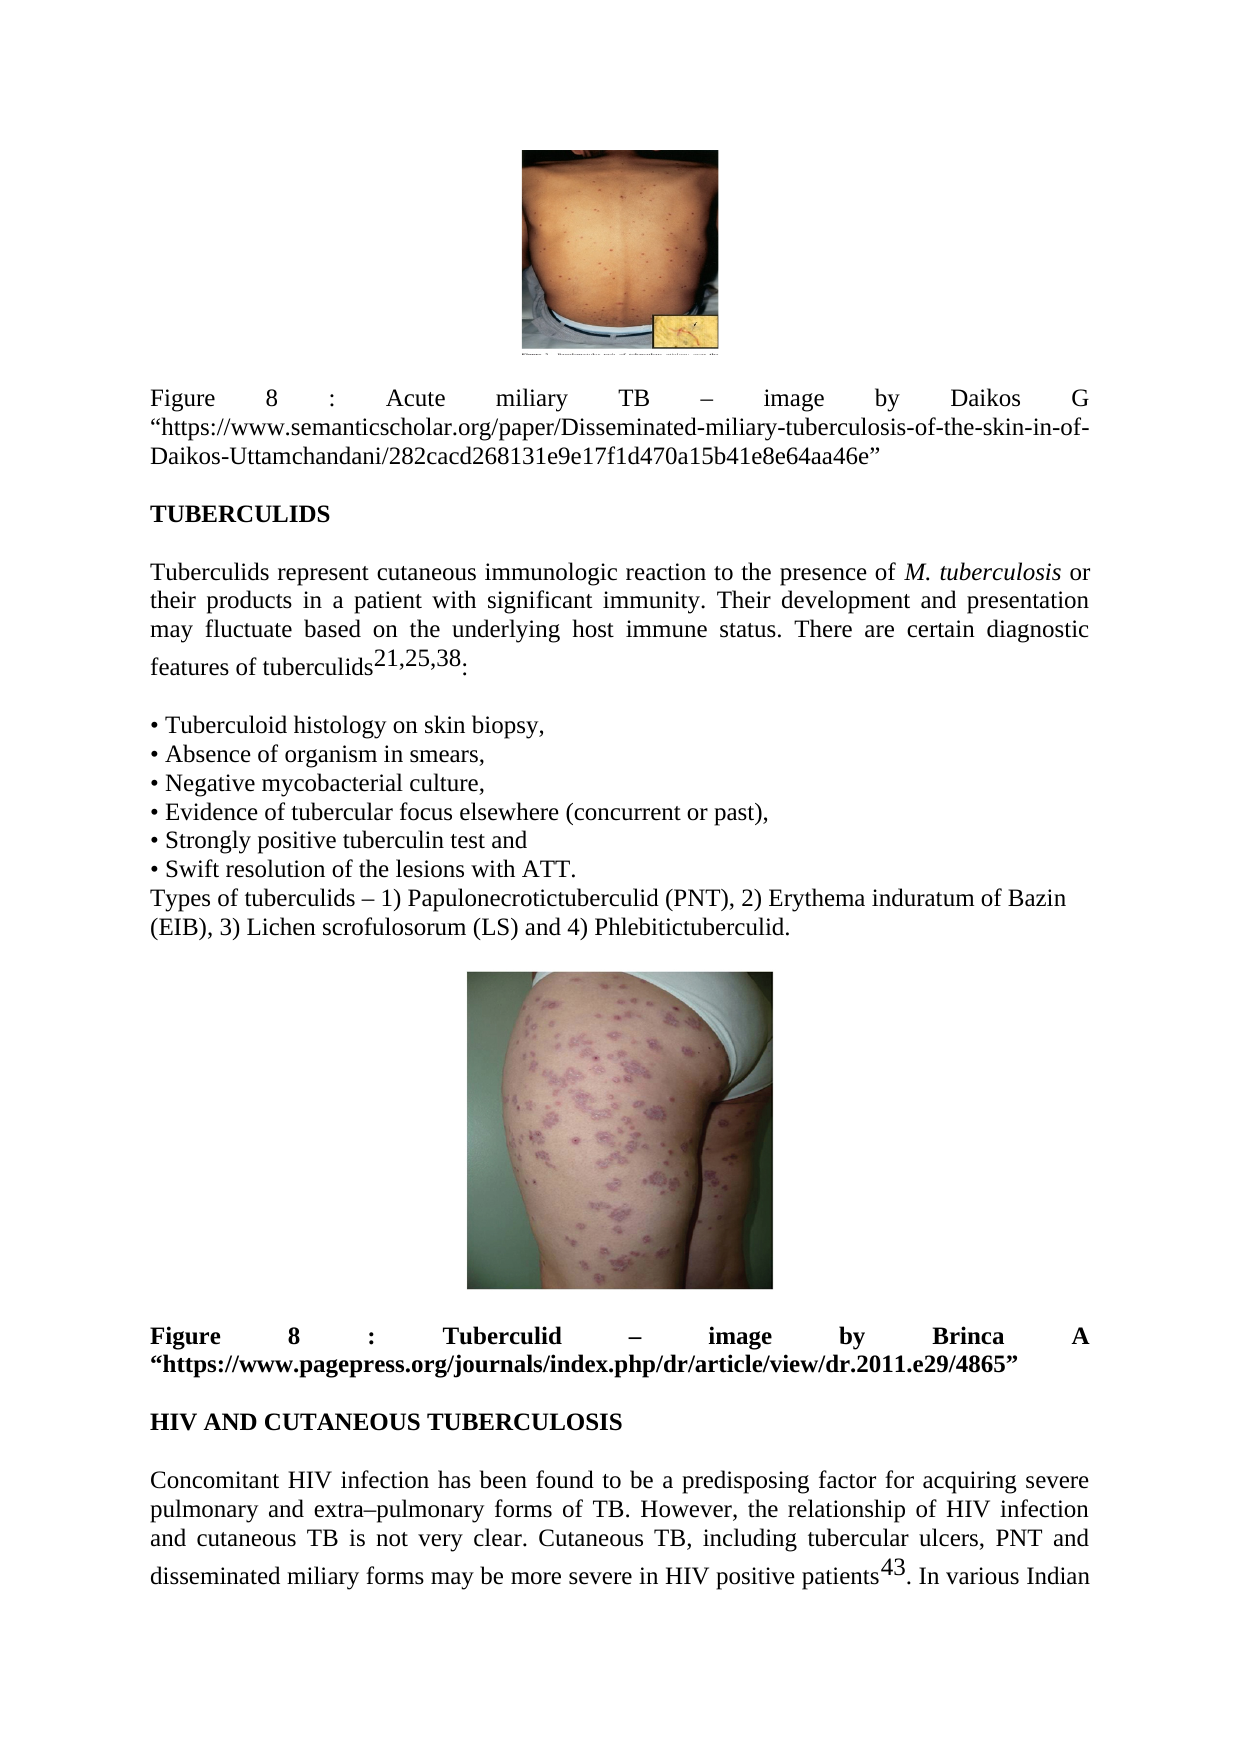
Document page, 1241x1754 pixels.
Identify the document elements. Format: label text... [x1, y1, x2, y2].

picture [464, 969, 777, 1292]
text • Absence of organism in smears, • Negative mycobacterial culture, • Evidence of tubercular focus elsewhere (concurrent or past), • Strongly positive tuberculin test and • Swift resolution of the lesions with ATT. Types of tuberculids – 1) Papulonecrotictuberculid (PNT), 2) Erythema induratum of Bazin (EIB), 3) Lichen scrofulosorum (LS) and 4) Phlebitictuberculid. [150, 739, 1090, 940]
picture [521, 150, 719, 355]
text HIV AND CUTANEOUS TUBERCULOSIS [150, 1407, 1090, 1436]
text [150, 1465, 1090, 1590]
text Tuberculids represent cutaneous immunologic reaction to the presence of M. tuberculosis or their products in a patient with significant immunity. Their development and presentation may fluctuate based on the underlying host immune status. There are certain diagnostic features of tuberculids21,25,38: [150, 557, 1090, 681]
text Figure 8 : Tuberculid – image by Brinca A “https://www.pagepress.org/journals/index.php/dr/article/view/dr.2011.e29/4865” [150, 1321, 1090, 1378]
text TUBERCULIDS [150, 499, 1090, 527]
text • Tuberculoid histology on skin biopsy, [150, 710, 1090, 739]
text Figure 8 : Acute miliary TB – image by Daikos G “https://www.semanticscholar.org/paper/Disseminated-miliary-tuberculosis-of-the-skin-in-of-Daikos-Uttamchandani/282cacd268131e9e17f1d470a15b41e8e64aa46e” [150, 383, 1090, 469]
